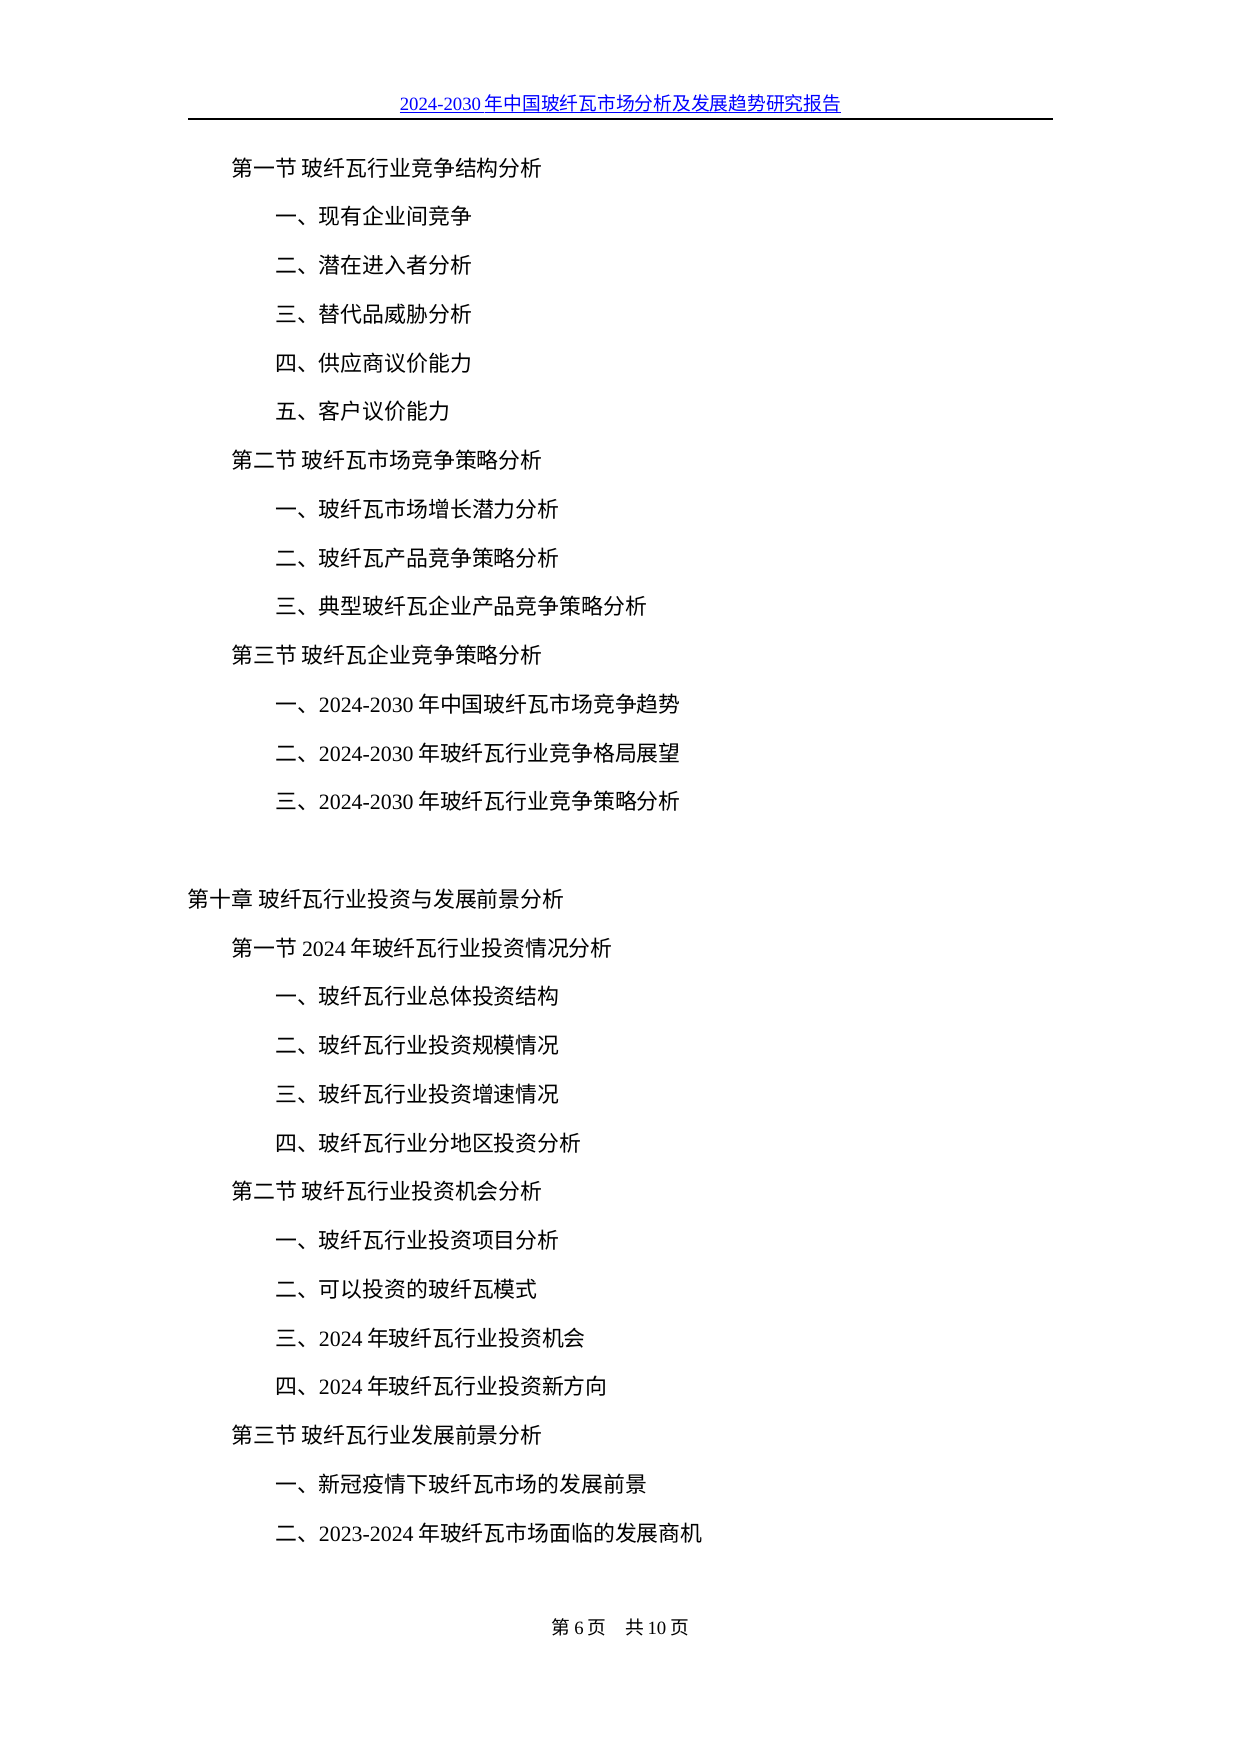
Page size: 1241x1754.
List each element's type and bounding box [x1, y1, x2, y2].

text [187, 150, 1053, 1548]
